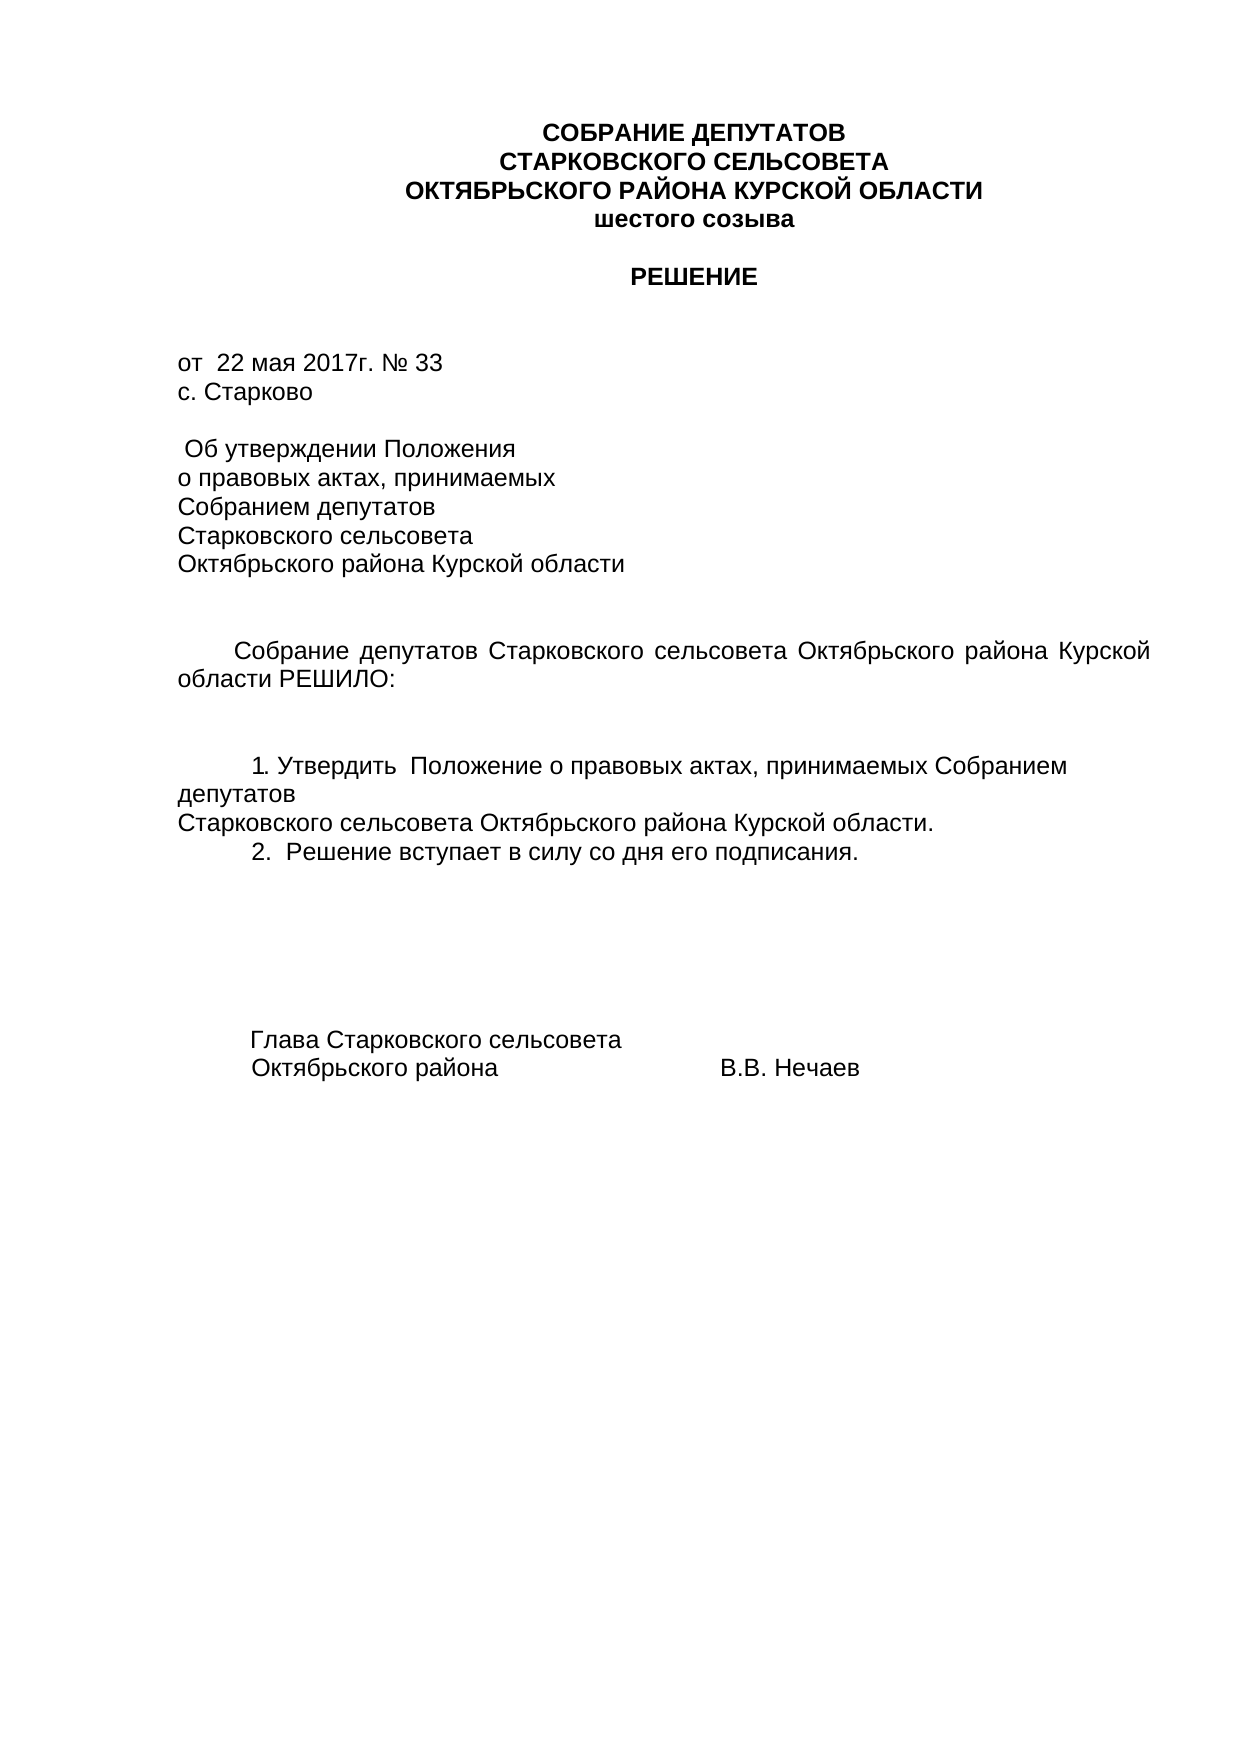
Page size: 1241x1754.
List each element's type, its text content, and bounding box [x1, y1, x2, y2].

text ОКТЯБРЬСКОГО РАЙОНА КУРСКОЙ ОБЛАСТИ [177, 176, 1152, 204]
text Собранием депутатов [177, 492, 1145, 521]
text СОБРАНИЕ ДЕПУТАТОВ [177, 118, 1152, 147]
text 1. Утвердить Положение о правовых актах, принимаемых Собранием депутатов [177, 751, 1145, 808]
text Октябрьского района В.В. Нечаев [177, 1053, 1152, 1082]
text Об утверждении Положения [177, 434, 1145, 463]
text Собрание депутатов Старковского сельсовета Октябрьского района Курской области РЕШИЛО: [177, 636, 1152, 693]
text Октябрьского района Курской области [177, 549, 1145, 578]
text шестого созыва [177, 204, 1152, 233]
text с. Старково [177, 377, 1152, 406]
text СТАРКОВСКОГО СЕЛЬСОВЕТА [177, 147, 1152, 176]
text Старковского сельсовета [177, 521, 1145, 549]
text 2. Решение вступает в силу со дня его подписания. [177, 837, 1152, 866]
text о правовых актах, принимаемых [177, 463, 1145, 492]
text РЕШЕНИЕ [177, 262, 1152, 291]
text от 22 мая 2017г. № 33 [177, 348, 1152, 377]
text Старковского сельсовета Октябрьского района Курской области. [177, 808, 1145, 837]
text Глава Старковского сельсовета [177, 1024, 1152, 1053]
